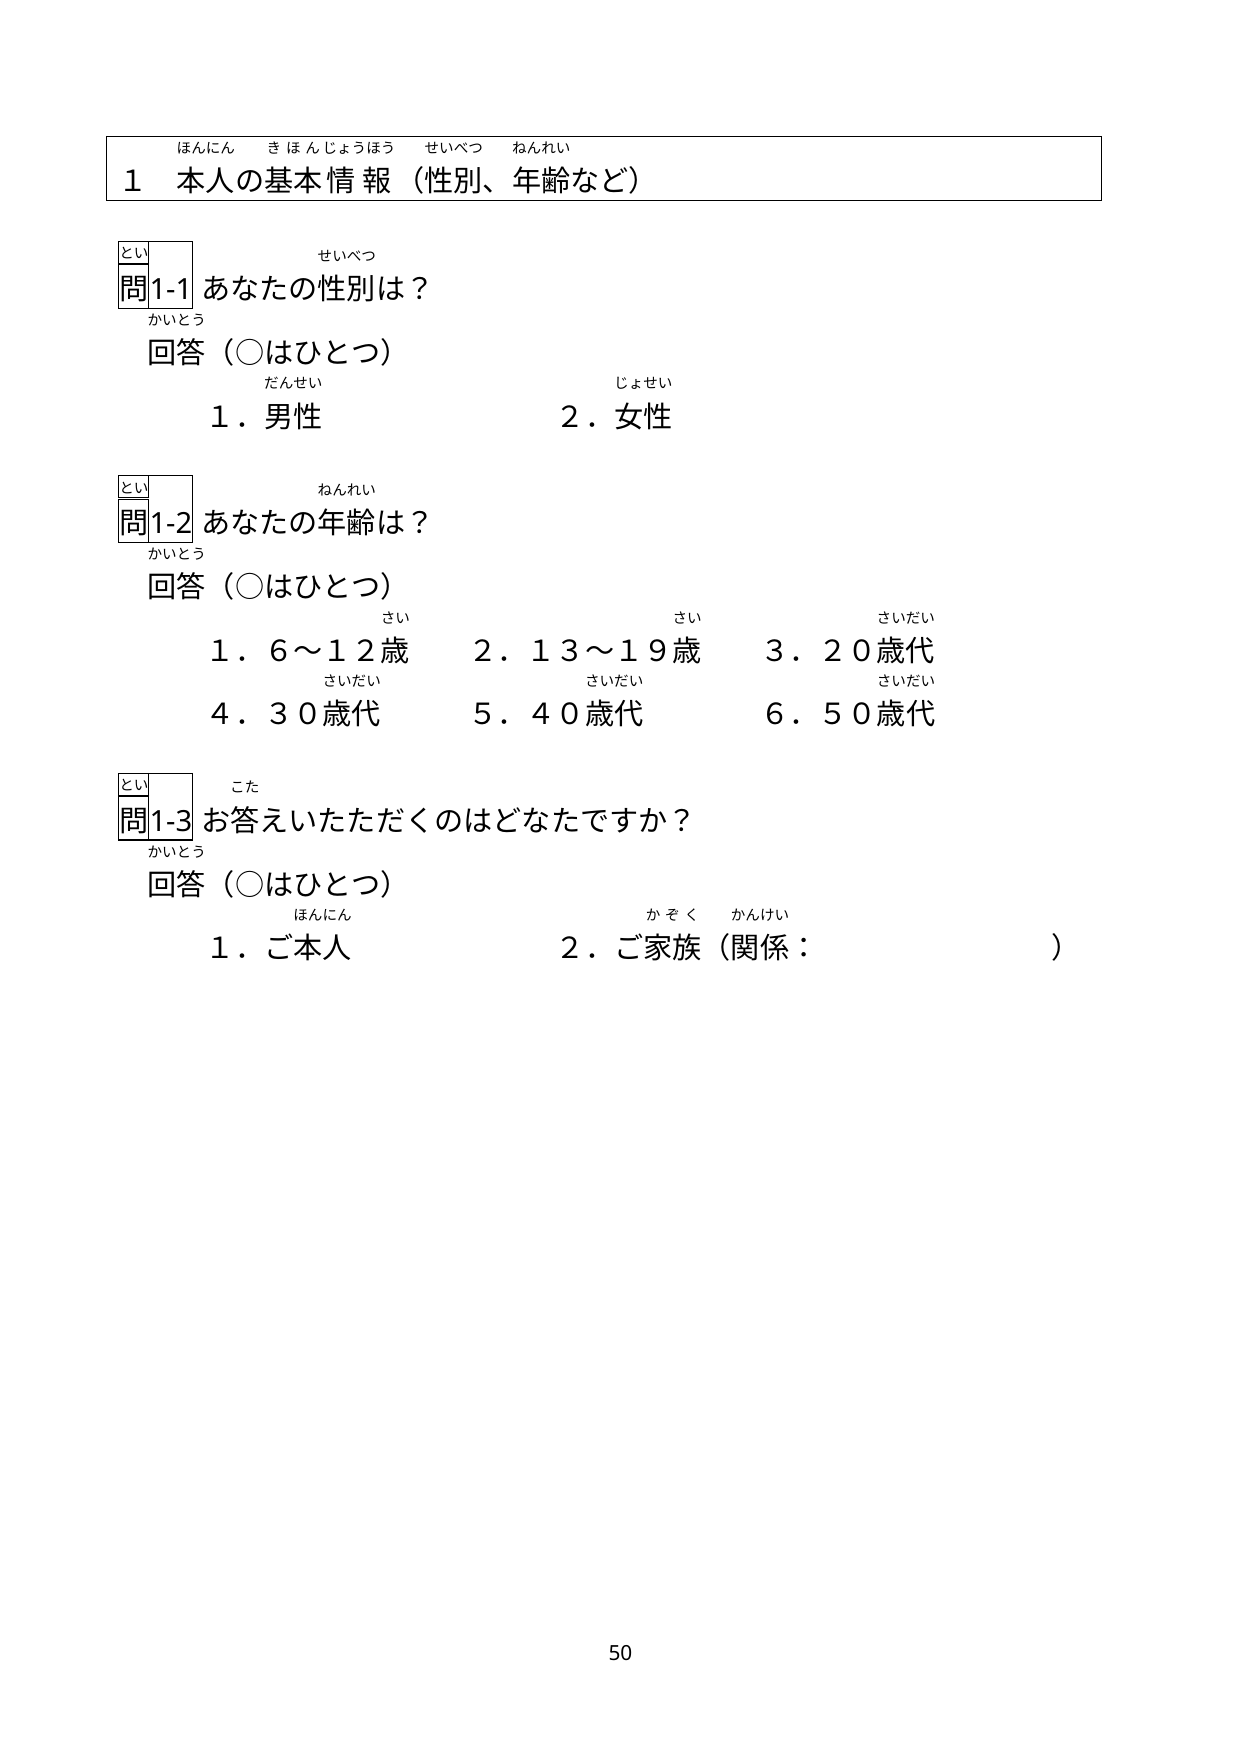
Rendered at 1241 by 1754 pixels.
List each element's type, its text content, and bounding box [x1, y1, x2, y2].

text 1-2 あなたのは？ [193, 475, 1122, 543]
text 1-1 あなたのは？ [119, 265, 148, 308]
text 1-1 あなたのは？ [193, 241, 1122, 309]
table_header １ の（、など） [107, 137, 1101, 200]
text １． ２． [118, 372, 1122, 436]
text （○はひとつ） [118, 841, 1122, 904]
text 1-3 おえいたただくのはどなたですか？ [193, 773, 1122, 841]
text 1-1 あなたのは？ [149, 242, 192, 308]
text 1-3 おえいたただくのはどなたですか？ [149, 774, 192, 839]
text 1-2 あなたのは？ [119, 500, 148, 542]
text １．ご ２．ご（： ） [118, 904, 1122, 967]
text 1-2 あなたのは？ [149, 476, 192, 542]
text （○はひとつ） [118, 309, 1122, 372]
text １．６～１２ ２．１３～１９ ３．２０ ４．３０ ５．４０ ６．５０ [118, 606, 1122, 733]
text （○はひとつ） [118, 543, 1122, 606]
